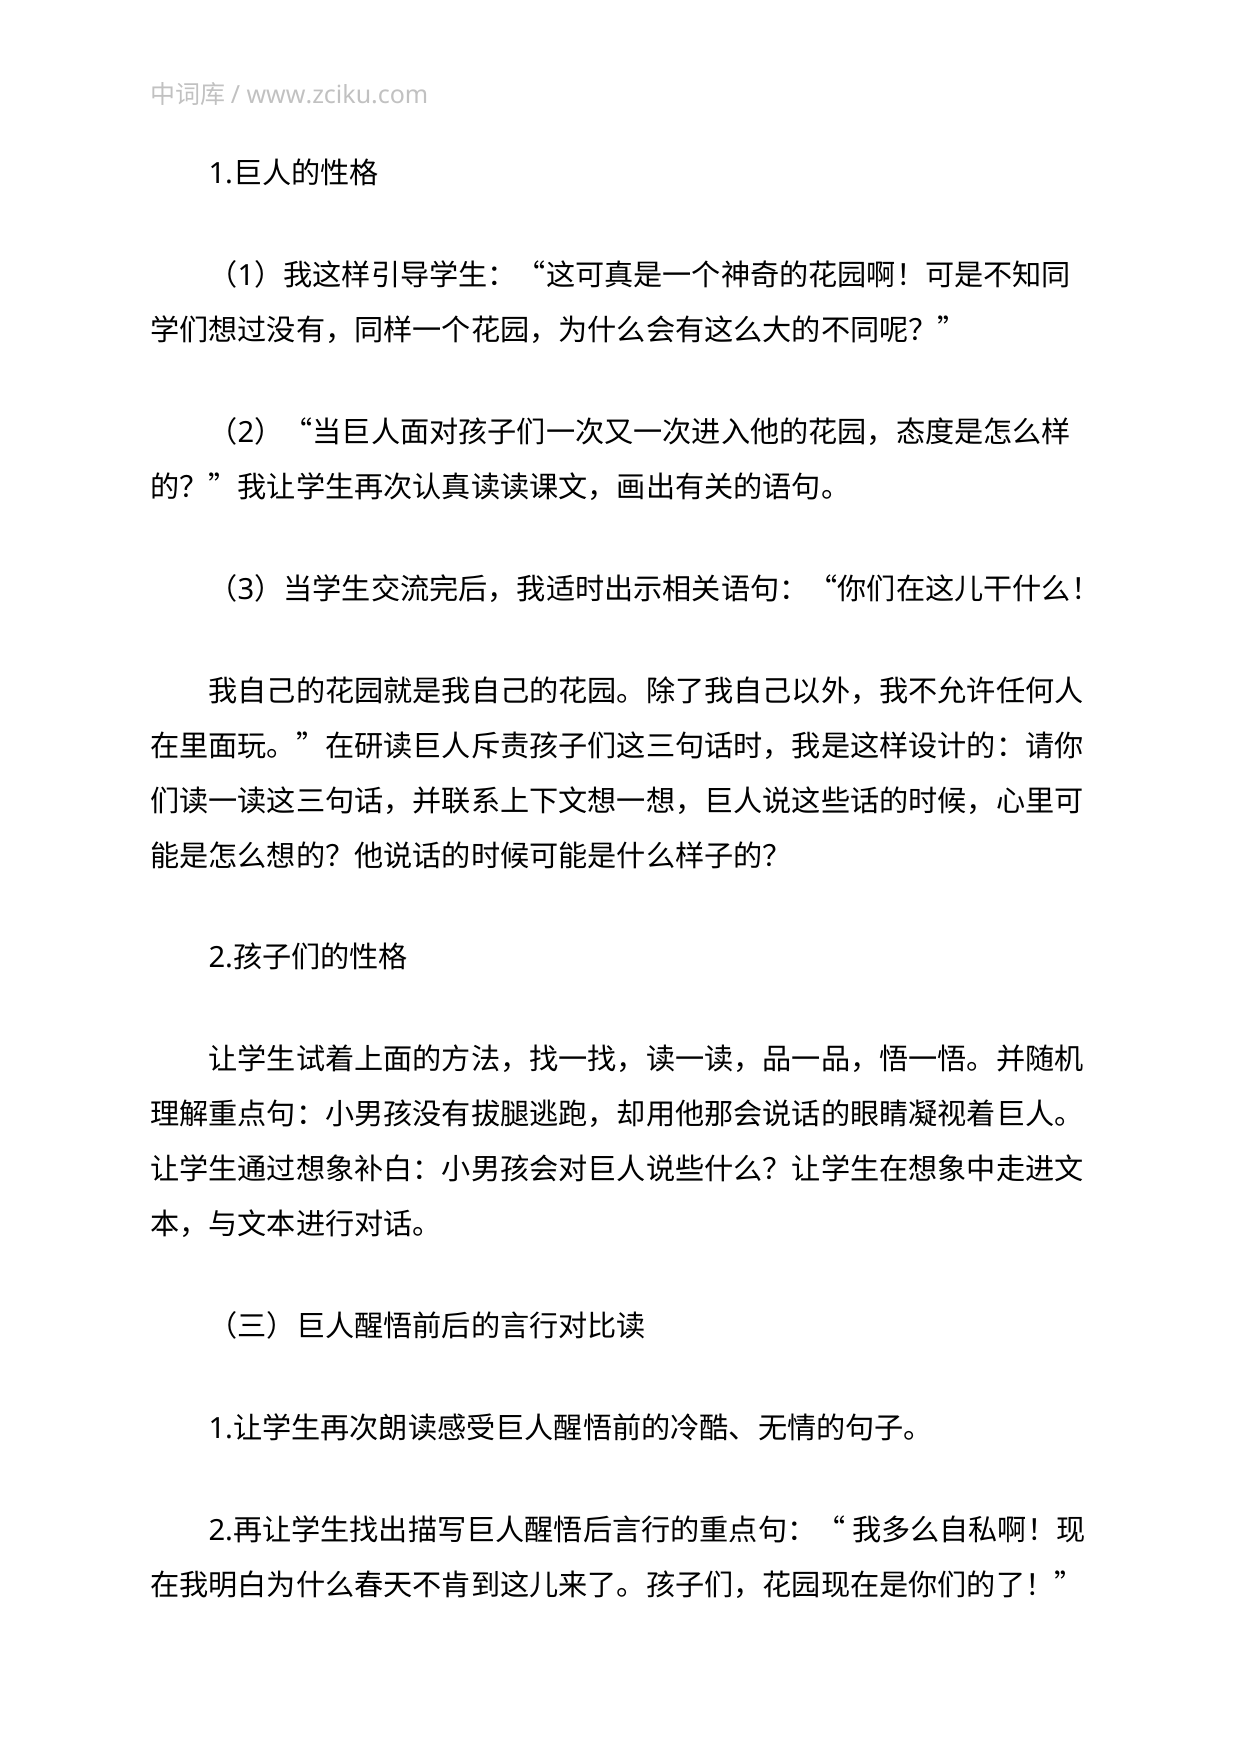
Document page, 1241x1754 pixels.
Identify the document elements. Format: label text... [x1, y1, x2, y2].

text 2.孩子们的性格 [150, 934, 1090, 976]
text 我自己的花园就是我自己的花园。除了我自己以外，我不允许任何人在里面玩。”在研读巨人斥责孩子们这三句话时，我是这样设计的：请你们读一读这三句话，并联系上下文想一想，巨人说这些话的时候，心里可能是怎么想的？他说话的时候可能是什么样子的？ [150, 667, 1090, 874]
text 1.让学生再次朗读感受巨人醒悟前的冷酷、无情的句子。 [150, 1404, 1090, 1447]
text 1.巨人的性格 [150, 150, 1090, 192]
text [150, 1506, 1090, 1603]
text （2）“当巨人面对孩子们一次又一次进入他的花园，态度是怎么样的？”我让学生再次认真读读课文，画出有关的语句。 [150, 409, 1090, 506]
text 让学生试着上面的方法，找一找，读一读，品一品，悟一悟。并随机理解重点句：小男孩没有拔腿逃跑，却用他那会说话的眼睛凝视着巨人。让学生通过想象补白：小男孩会对巨人说些什么？让学生在想象中走进文本，与文本进行对话。 [150, 1036, 1090, 1243]
text （三）巨人醒悟前后的言行对比读 [150, 1302, 1090, 1345]
text （1）我这样引导学生：“这可真是一个神奇的花园啊！可是不知同学们想过没有，同样一个花园，为什么会有这么大的不同呢？” [150, 252, 1090, 349]
text （3）当学生交流完后，我适时出示相关语句：“你们在这儿干什么！ [150, 566, 1090, 608]
